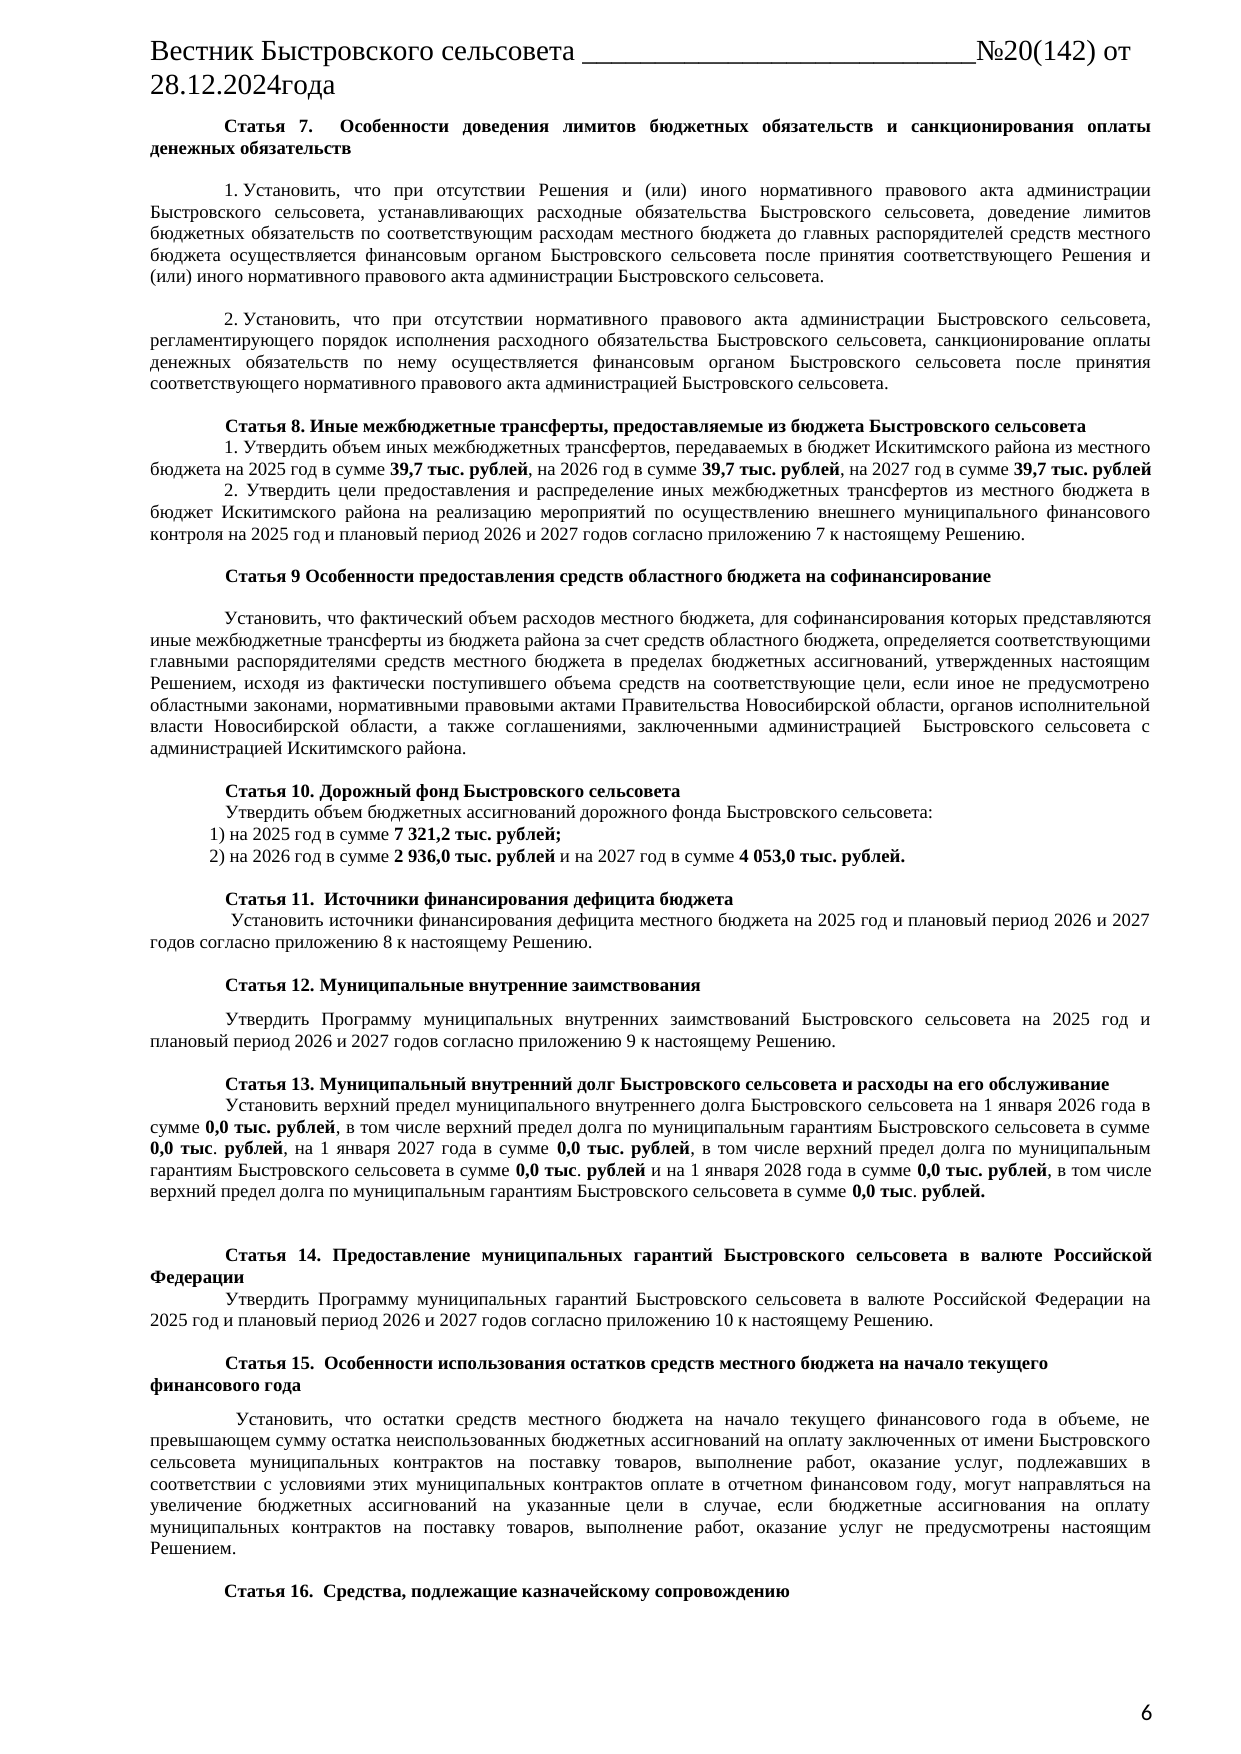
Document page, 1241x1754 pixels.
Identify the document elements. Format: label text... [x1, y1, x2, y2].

text Статья 16. Средства, подлежащие казначейскому сопровождению [150, 1580, 1152, 1602]
text Статья 14. Предоставление муниципальных гарантий Быстровского сельсовета в валюте Российской Федерации [150, 1244, 1152, 1287]
text Статья 11. Источники финансирования дефицита бюджета [150, 888, 1152, 909]
text Утвердить объем бюджетных ассигнований дорожного фонда Быстровского сельсовета: [150, 801, 1152, 823]
text 1. Утвердить объем иных межбюджетных трансфертов, передаваемых в бюджет Искитимского района из местного бюджета на 2025 год в сумме 39,7 тыс. рублей, на 2026 год в сумме 39,7 тыс. рублей, на 2027 год в сумме 39,7 тыс. рублей [150, 436, 1152, 479]
text 2) на 2026 год в сумме 2 936,0 тыс. рублей и на 2027 год в сумме 4 053,0 тыс. рублей. [209, 844, 1152, 866]
text Установить источники финансирования дефицита местного бюджета на 2025 год и плановый период 2026 и 2027 годов согласно приложению 8 к настоящему Решению. [150, 909, 1152, 952]
text Статья 7. Особенности доведения лимитов бюджетных обязательств и санкционирования оплаты денежных обязательств [150, 115, 1152, 158]
text Установить, что фактический объем расходов местного бюджета, для софинансирования которых представляются иные межбюджетные трансферты из бюджета района за счет средств областного бюджета, определяется соответствующими главными распорядителями средств местного бюджета в пределах бюджетных ассигнований, утвержденных настоящим Решением, исходя из фактически поступившего объема средств на соответствующие цели, если иное не предусмотрено областными законами, нормативными правовыми актами Правительства Новосибирской области, органов исполнительной власти Новосибирской области, а также соглашениями, заключенными администрацией Быстровского сельсовета с администрацией Искитимского района. [150, 607, 1152, 758]
text Статья 12. Муниципальные внутренние заимствования [150, 974, 1152, 995]
text 2. Утвердить цели предоставления и распределение иных межбюджетных трансфертов из местного бюджета в бюджет Искитимского района на реализацию мероприятий по осуществлению внешнего муниципального финансового контроля на 2025 год и плановый период 2026 и 2027 годов согласно приложению 7 к настоящему Решению. [150, 479, 1152, 544]
text 1. Установить, что при отсутствии Решения и (или) иного нормативного правового акта администрации Быстровского сельсовета, устанавливающих расходные обязательства Быстровского сельсовета, доведение лимитов бюджетных обязательств по соответствующим расходам местного бюджета до главных распорядителей средств местного бюджета осуществляется финансовым органом Быстровского сельсовета после принятия соответствующего Решения и (или) иного нормативного правового акта администрации Быстровского сельсовета. [150, 179, 1152, 287]
text Утвердить Программу муниципальных гарантий Быстровского сельсовета в валюте Российской Федерации на 2025 год и плановый период 2026 и 2027 годов согласно приложению 10 к настоящему Решению. [150, 1287, 1152, 1331]
text Установить, что остатки средств местного бюджета на начало текущего финансового года в объеме, не превышающем сумму остатка неиспользованных бюджетных ассигнований на оплату заключенных от имени Быстровского сельсовета муниципальных контрактов на поставку товаров, выполнение работ, оказание услуг, подлежавших в соответствии с условиями этих муниципальных контрактов оплате в отчетном финансовом году, могут направляться на увеличение бюджетных ассигнований на указанные цели в случае, если бюджетные ассигнования на оплату муниципальных контрактов на поставку товаров, выполнение работ, оказание услуг не предусмотрены настоящим Решением. [150, 1408, 1152, 1559]
text Утвердить Программу муниципальных внутренних заимствований Быстровского сельсовета на 2025 год и плановый период 2026 и 2027 годов согласно приложению 9 к настоящему Решению. [150, 1008, 1152, 1051]
text Статья 8. Иные межбюджетные трансферты, предоставляемые из бюджета Быстровского сельсовета [150, 415, 1152, 436]
text Статья 10. Дорожный фонд Быстровского сельсовета [150, 780, 1152, 801]
text Статья 15. Особенности использования остатков средств местного бюджета на начало текущего финансового года [150, 1352, 1152, 1395]
text Статья 9 Особенности предоставления средств областного бюджета на софинансирование [150, 565, 1152, 586]
text Установить верхний предел муниципального внутреннего долга Быстровского сельсовета на 1 января 2026 года в сумме 0,0 тыс. рублей, в том числе верхний предел долга по муниципальным гарантиям Быстровского сельсовета в сумме 0,0 тыс. рублей, на 1 января 2027 года в сумме 0,0 тыс. рублей, в том числе верхний предел долга по муниципальным гарантиям Быстровского сельсовета в сумме 0,0 тыс. рублей и на 1 января 2028 года в сумме 0,0 тыс. рублей, в том числе верхний предел долга по муниципальным гарантиям Быстровского сельсовета в сумме 0,0 тыс. рублей. [150, 1094, 1152, 1202]
text 2. Установить, что при отсутствии нормативного правового акта администрации Быстровского сельсовета, регламентирующего порядок исполнения расходного обязательства Быстровского сельсовета, санкционирование оплаты денежных обязательств по нему осуществляется финансовым органом Быстровского сельсовета после принятия соответствующего нормативного правового акта администрацией Быстровского сельсовета. [150, 308, 1152, 394]
text Статья 13. Муниципальный внутренний долг Быстровского сельсовета и расходы на его обслуживание [150, 1073, 1152, 1094]
text 1) на 2025 год в сумме 7 321,2 тыс. рублей; [209, 823, 1152, 844]
